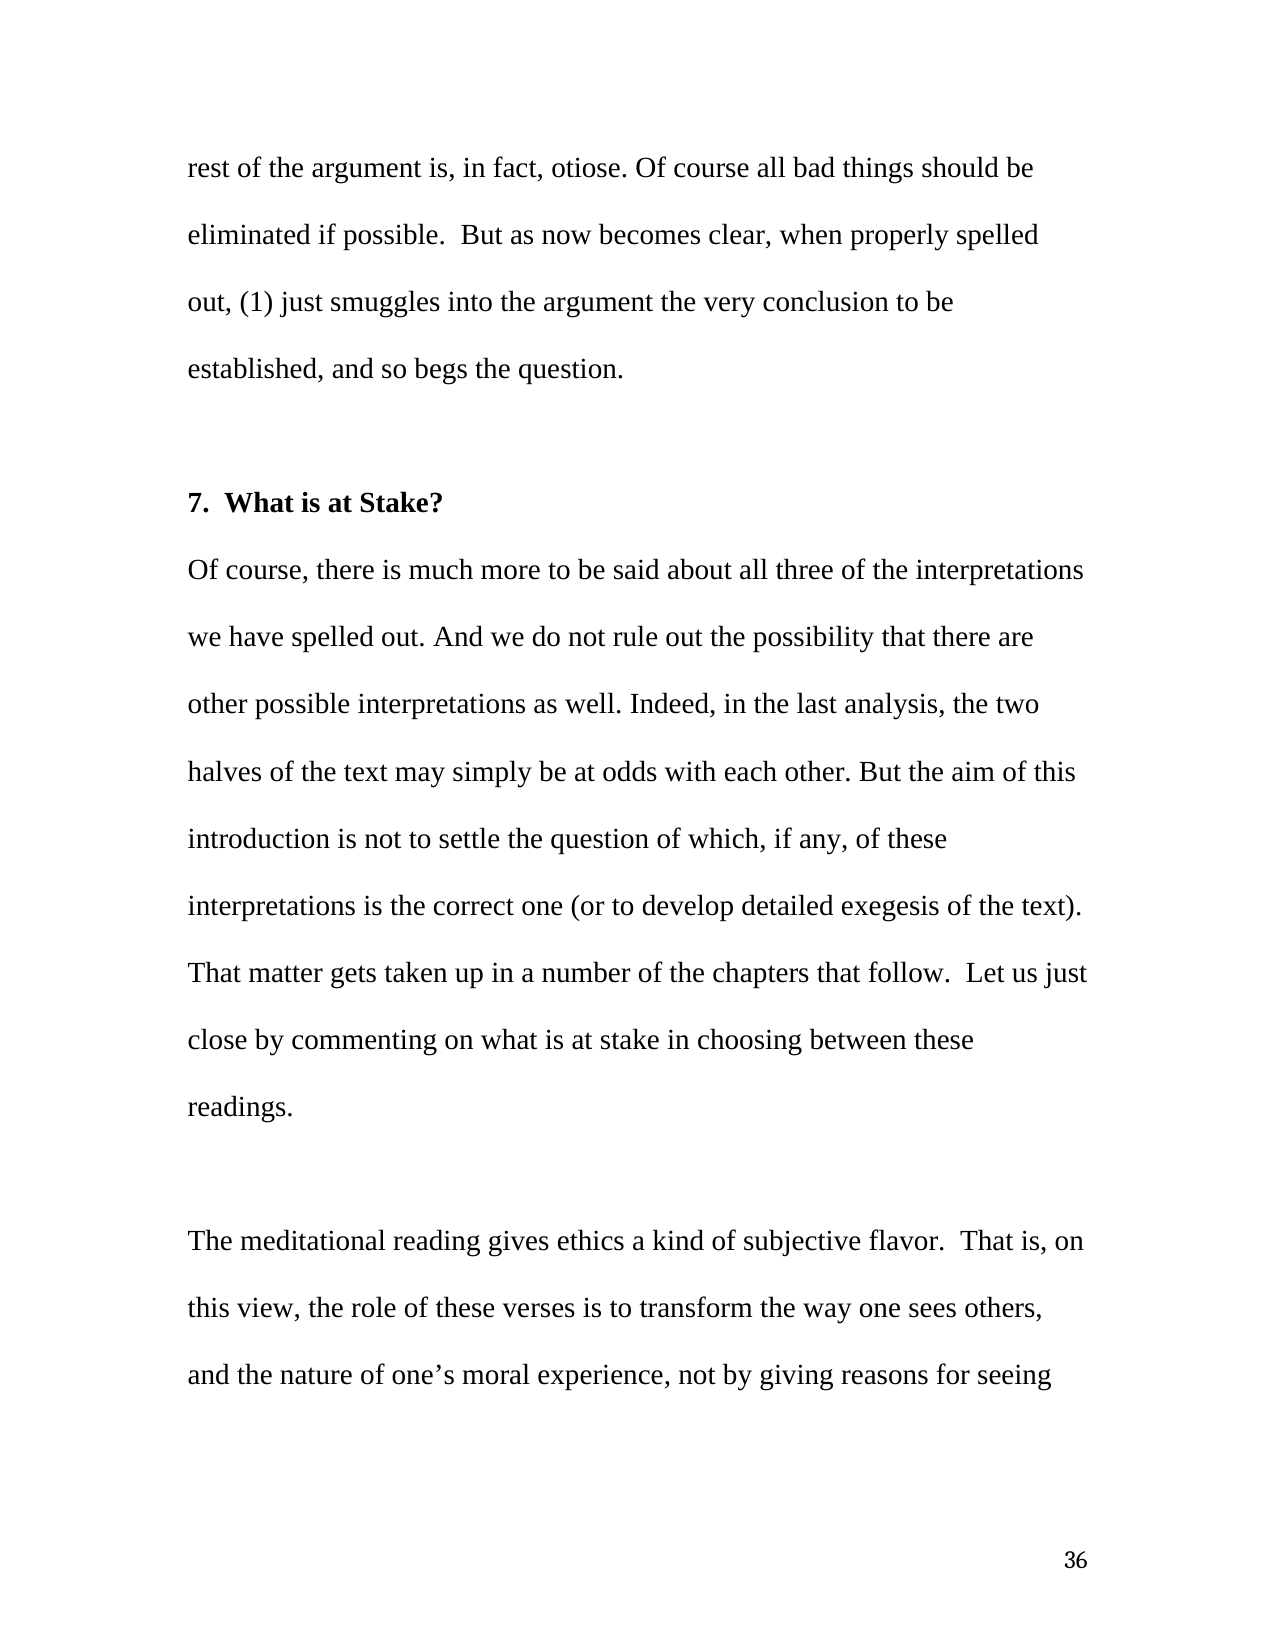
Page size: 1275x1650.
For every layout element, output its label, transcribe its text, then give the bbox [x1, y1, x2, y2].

text Of course, there is much more to be said about all three of the interpretations we have spelled out. And we do not rule out the possibility that there are other possible interpretations as well. Indeed, in the last analysis, the two halves of the text may simply be at odds with each other. But the aim of this introduction is not to settle the question of which, if any, of these interpretations is the correct one (or to develop detailed exegesis of the text). That matter gets taken up in a number of the chapters that follow. Let us just close by commenting on what is at stake in choosing between these readings. [187, 552, 1087, 1123]
text 7. What is at Stake? [187, 485, 1087, 519]
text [187, 150, 1087, 385]
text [187, 1223, 1087, 1391]
